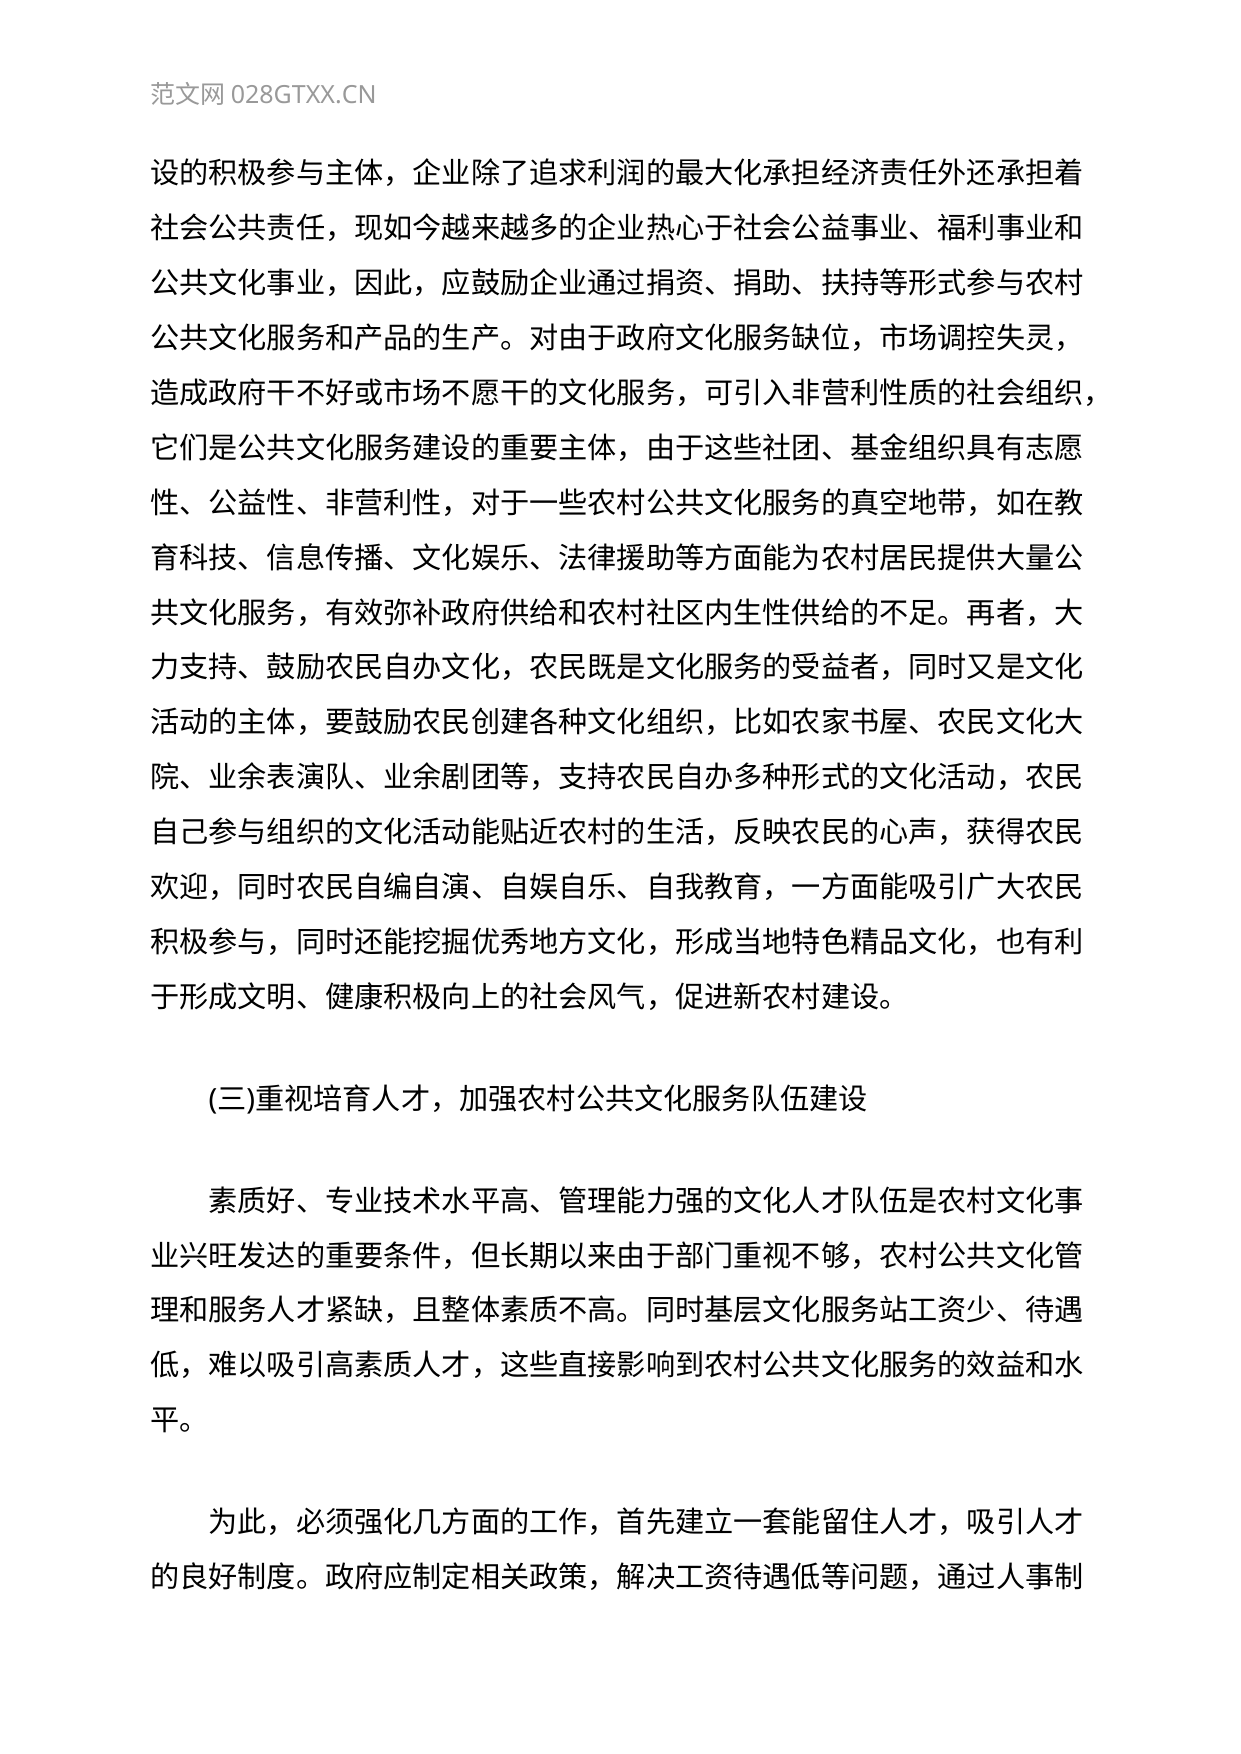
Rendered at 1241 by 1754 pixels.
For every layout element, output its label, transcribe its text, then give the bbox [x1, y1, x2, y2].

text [150, 1498, 1090, 1596]
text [150, 150, 1090, 1016]
text 素质好、专业技术水平高、管理能力强的文化人才队伍是农村文化事业兴旺发达的重要条件，但长期以来由于部门重视不够，农村公共文化管理和服务人才紧缺，且整体素质不高。同时基层文化服务站工资少、待遇低，难以吸引高素质人才，这些直接影响到农村公共文化服务的效益和水平。 [150, 1177, 1090, 1439]
text (三)重视培育人才，加强农村公共文化服务队伍建设 [150, 1075, 1090, 1118]
